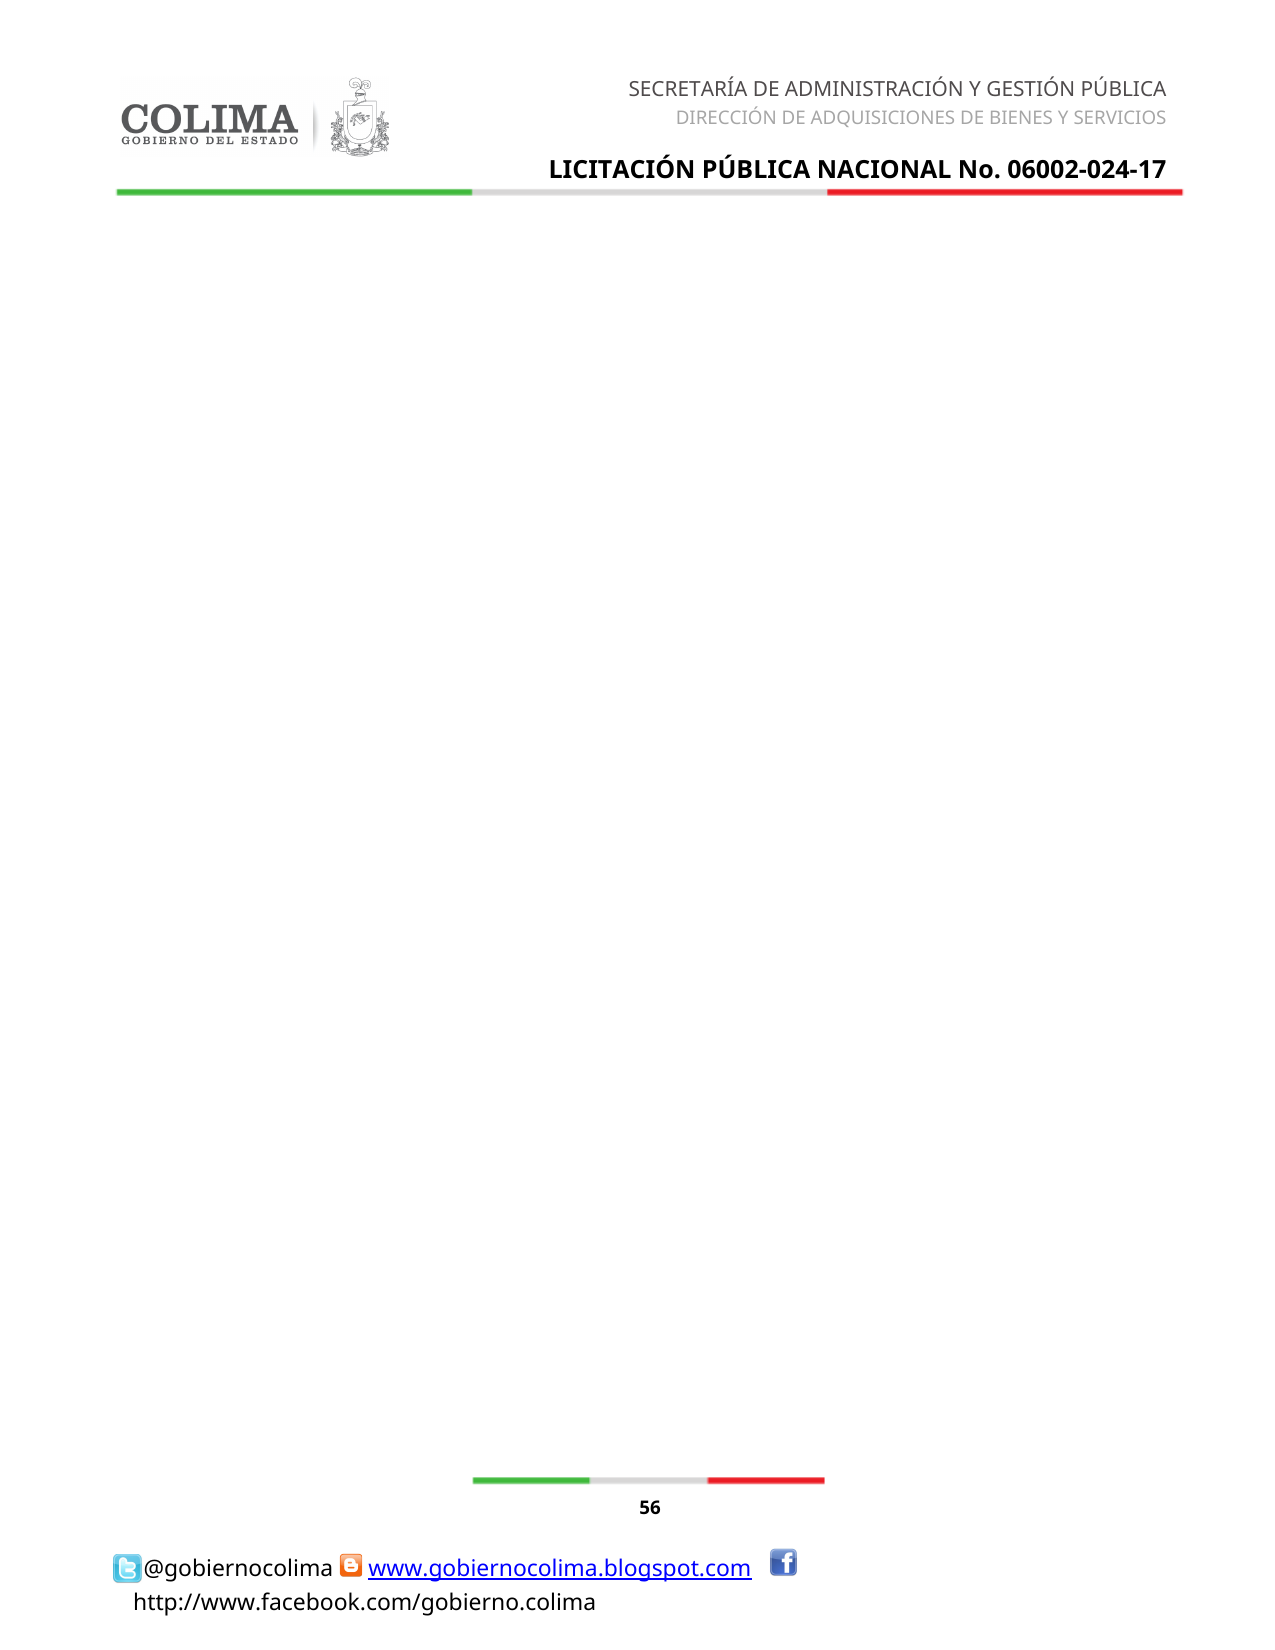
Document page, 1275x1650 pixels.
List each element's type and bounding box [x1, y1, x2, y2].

picture [769, 1548, 798, 1577]
picture [112, 1554, 143, 1584]
picture [472, 1466, 828, 1491]
picture [120, 76, 389, 157]
picture [111, 183, 1189, 204]
picture [339, 1553, 363, 1577]
